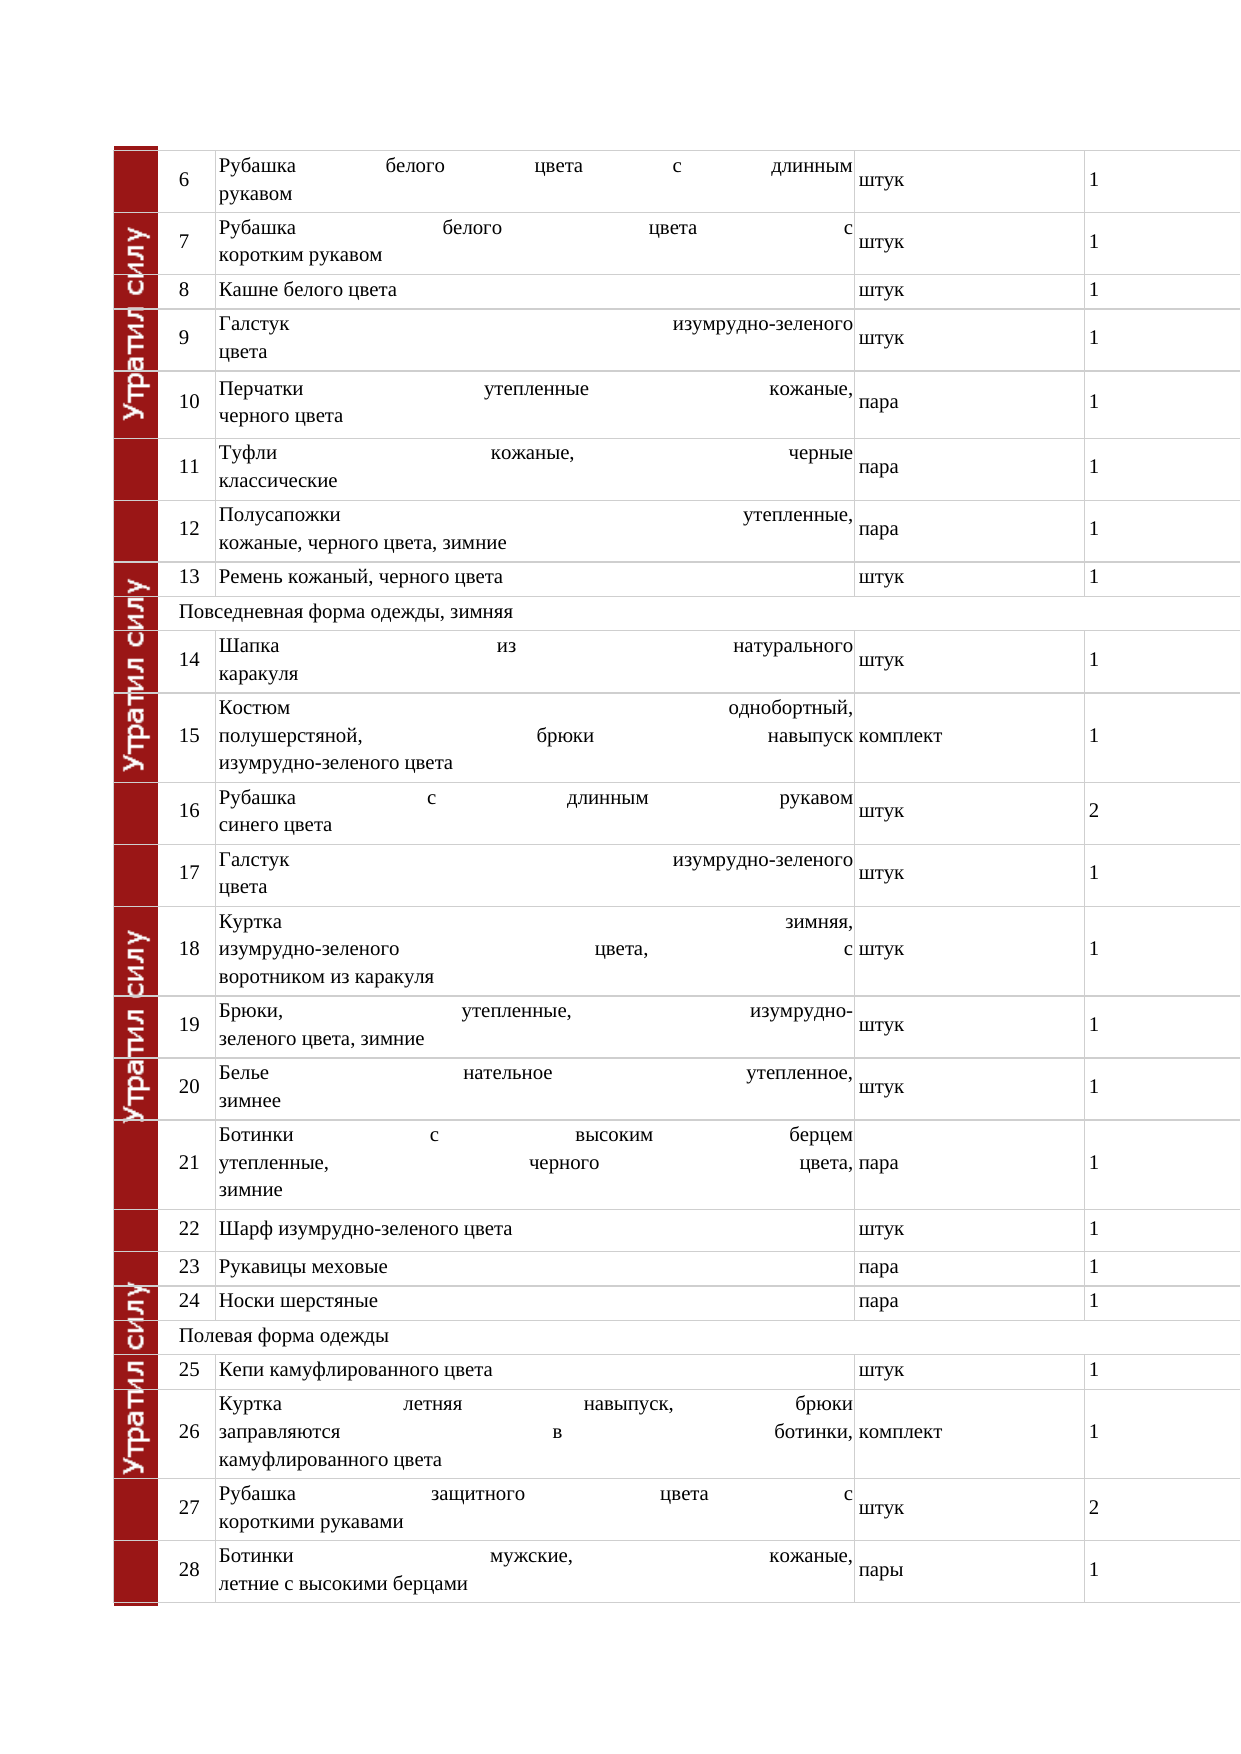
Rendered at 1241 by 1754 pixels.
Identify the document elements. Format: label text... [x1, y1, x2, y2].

table_cell 1 [1085, 694, 1240, 782]
table_cell 20 [114, 1059, 215, 1119]
table_cell 1 [1085, 1059, 1240, 1119]
table_cell 27 [114, 1479, 215, 1540]
table_cell 16 [114, 783, 215, 844]
table_cell 14 [114, 631, 215, 692]
table_cell пара [855, 372, 1084, 437]
table_cell 2 [1085, 783, 1240, 844]
table_cell Белье нательное утепленное, зимнее [216, 1059, 854, 1119]
table_cell Носки шерстяные [216, 1287, 854, 1320]
table_cell 11 [114, 439, 215, 499]
table_cell 1 [1085, 310, 1240, 370]
table_cell 8 [114, 275, 215, 308]
table_cell 12 [114, 501, 215, 561]
table_cell 15 [114, 694, 215, 782]
table_cell Ремень кожаный, черного цвета [216, 563, 854, 596]
table_cell 1 [1085, 631, 1240, 692]
table_cell 25 [114, 1355, 215, 1388]
table_cell штук [855, 907, 1084, 995]
table_cell Шапка из натурального каракуля [216, 631, 854, 692]
table_cell штук [855, 1479, 1084, 1540]
table_cell 2 [1085, 1479, 1240, 1540]
table_cell 13 [114, 563, 215, 596]
table_cell 1 [1085, 213, 1240, 274]
table_cell Перчатки утепленные кожаные, черного цвета [216, 372, 854, 437]
table_cell штук [855, 783, 1084, 844]
table_cell 24 [114, 1287, 215, 1320]
table_cell штук [855, 997, 1084, 1057]
table_cell штук [855, 1210, 1084, 1251]
table_cell штук [855, 151, 1084, 212]
table_cell Рубашка белого цвета с коротким рукавом [216, 213, 854, 274]
table_cell 23 [114, 1252, 215, 1285]
table_cell комплект [855, 1390, 1084, 1478]
table_cell 1 [1085, 1121, 1240, 1209]
table_cell Куртка зимняя, изумрудно-зеленого цвета, с воротником из каракуля [216, 907, 854, 995]
table_cell Полусапожки утепленные, кожаные, черного цвета, зимние [216, 501, 854, 561]
table_cell 1 [1085, 501, 1240, 561]
table_cell 1 [1085, 563, 1240, 596]
table_cell Кашне белого цвета [216, 275, 854, 308]
picture [114, 146, 158, 150]
table_cell штук [855, 1355, 1084, 1388]
table_cell Костюм однобортный, полушерстяной, брюки навыпуск изумрудно-зеленого цвета [216, 694, 854, 782]
table_cell Куртка летняя навыпуск, брюки заправляются в ботинки, камуфлированного цвета [216, 1390, 854, 1478]
table_cell пара [855, 1121, 1084, 1209]
table_cell Полевая форма одежды [114, 1321, 1240, 1354]
table_cell Рубашка белого цвета с длинным рукавом [216, 151, 854, 212]
table_cell Шарф изумрудно-зеленого цвета [216, 1210, 854, 1251]
table_cell 1 [1085, 439, 1240, 499]
table_cell штук [855, 563, 1084, 596]
table_cell 1 [1085, 1287, 1240, 1320]
table_cell пара [855, 439, 1084, 499]
table_cell 22 [114, 1210, 215, 1251]
table_cell 9 [114, 310, 215, 370]
table_cell пары [855, 1541, 1084, 1602]
table_cell 1 [1085, 1390, 1240, 1478]
table_cell штук [855, 213, 1084, 274]
table_cell 19 [114, 997, 215, 1057]
table_cell Галстук изумрудно-зеленого цвета [216, 845, 854, 906]
table_cell 18 [114, 907, 215, 995]
table_cell 6 [114, 151, 215, 212]
table_cell 1 [1085, 845, 1240, 906]
table_cell Рукавицы меховые [216, 1252, 854, 1285]
table_cell пара [855, 501, 1084, 561]
table_cell комплект [855, 694, 1084, 782]
table_cell 1 [1085, 151, 1240, 212]
table_cell 1 [1085, 1210, 1240, 1251]
table_cell 1 [1085, 907, 1240, 995]
table_cell 28 [114, 1541, 215, 1602]
table_cell штук [855, 1059, 1084, 1119]
table_cell 1 [1085, 997, 1240, 1057]
table_cell 1 [1085, 1541, 1240, 1602]
table_cell 1 [1085, 1355, 1240, 1388]
table_cell штук [855, 275, 1084, 308]
table_cell Рубашка с длинным рукавом синего цвета [216, 783, 854, 844]
table_cell 26 [114, 1390, 215, 1478]
table_cell штук [855, 845, 1084, 906]
table_cell 17 [114, 845, 215, 906]
table_cell Туфли кожаные, черные классические [216, 439, 854, 499]
table_cell 21 [114, 1121, 215, 1209]
table_cell 1 [1085, 275, 1240, 308]
table_cell пара [855, 1287, 1084, 1320]
table_cell Ботинки мужские, кожаные, летние с высокими берцами [216, 1541, 854, 1602]
table_cell штук [855, 631, 1084, 692]
table_cell пара [855, 1252, 1084, 1285]
table_cell Рубашка защитного цвета с короткими рукавами [216, 1479, 854, 1540]
table_cell 1 [1085, 372, 1240, 437]
table_cell 1 [1085, 1252, 1240, 1285]
table_cell Повседневная форма одежды, зимняя [114, 597, 1240, 630]
table_cell 7 [114, 213, 215, 274]
table_cell Брюки, утепленные, изумрудно- зеленого цвета, зимние [216, 997, 854, 1057]
table_cell Кепи камуфлированного цвета [216, 1355, 854, 1388]
table_cell штук [855, 310, 1084, 370]
table_cell Галстук изумрудно-зеленого цвета [216, 310, 854, 370]
table_cell 10 [114, 372, 215, 437]
table_cell Ботинки с высоким берцем утепленные, черного цвета, зимние [216, 1121, 854, 1209]
